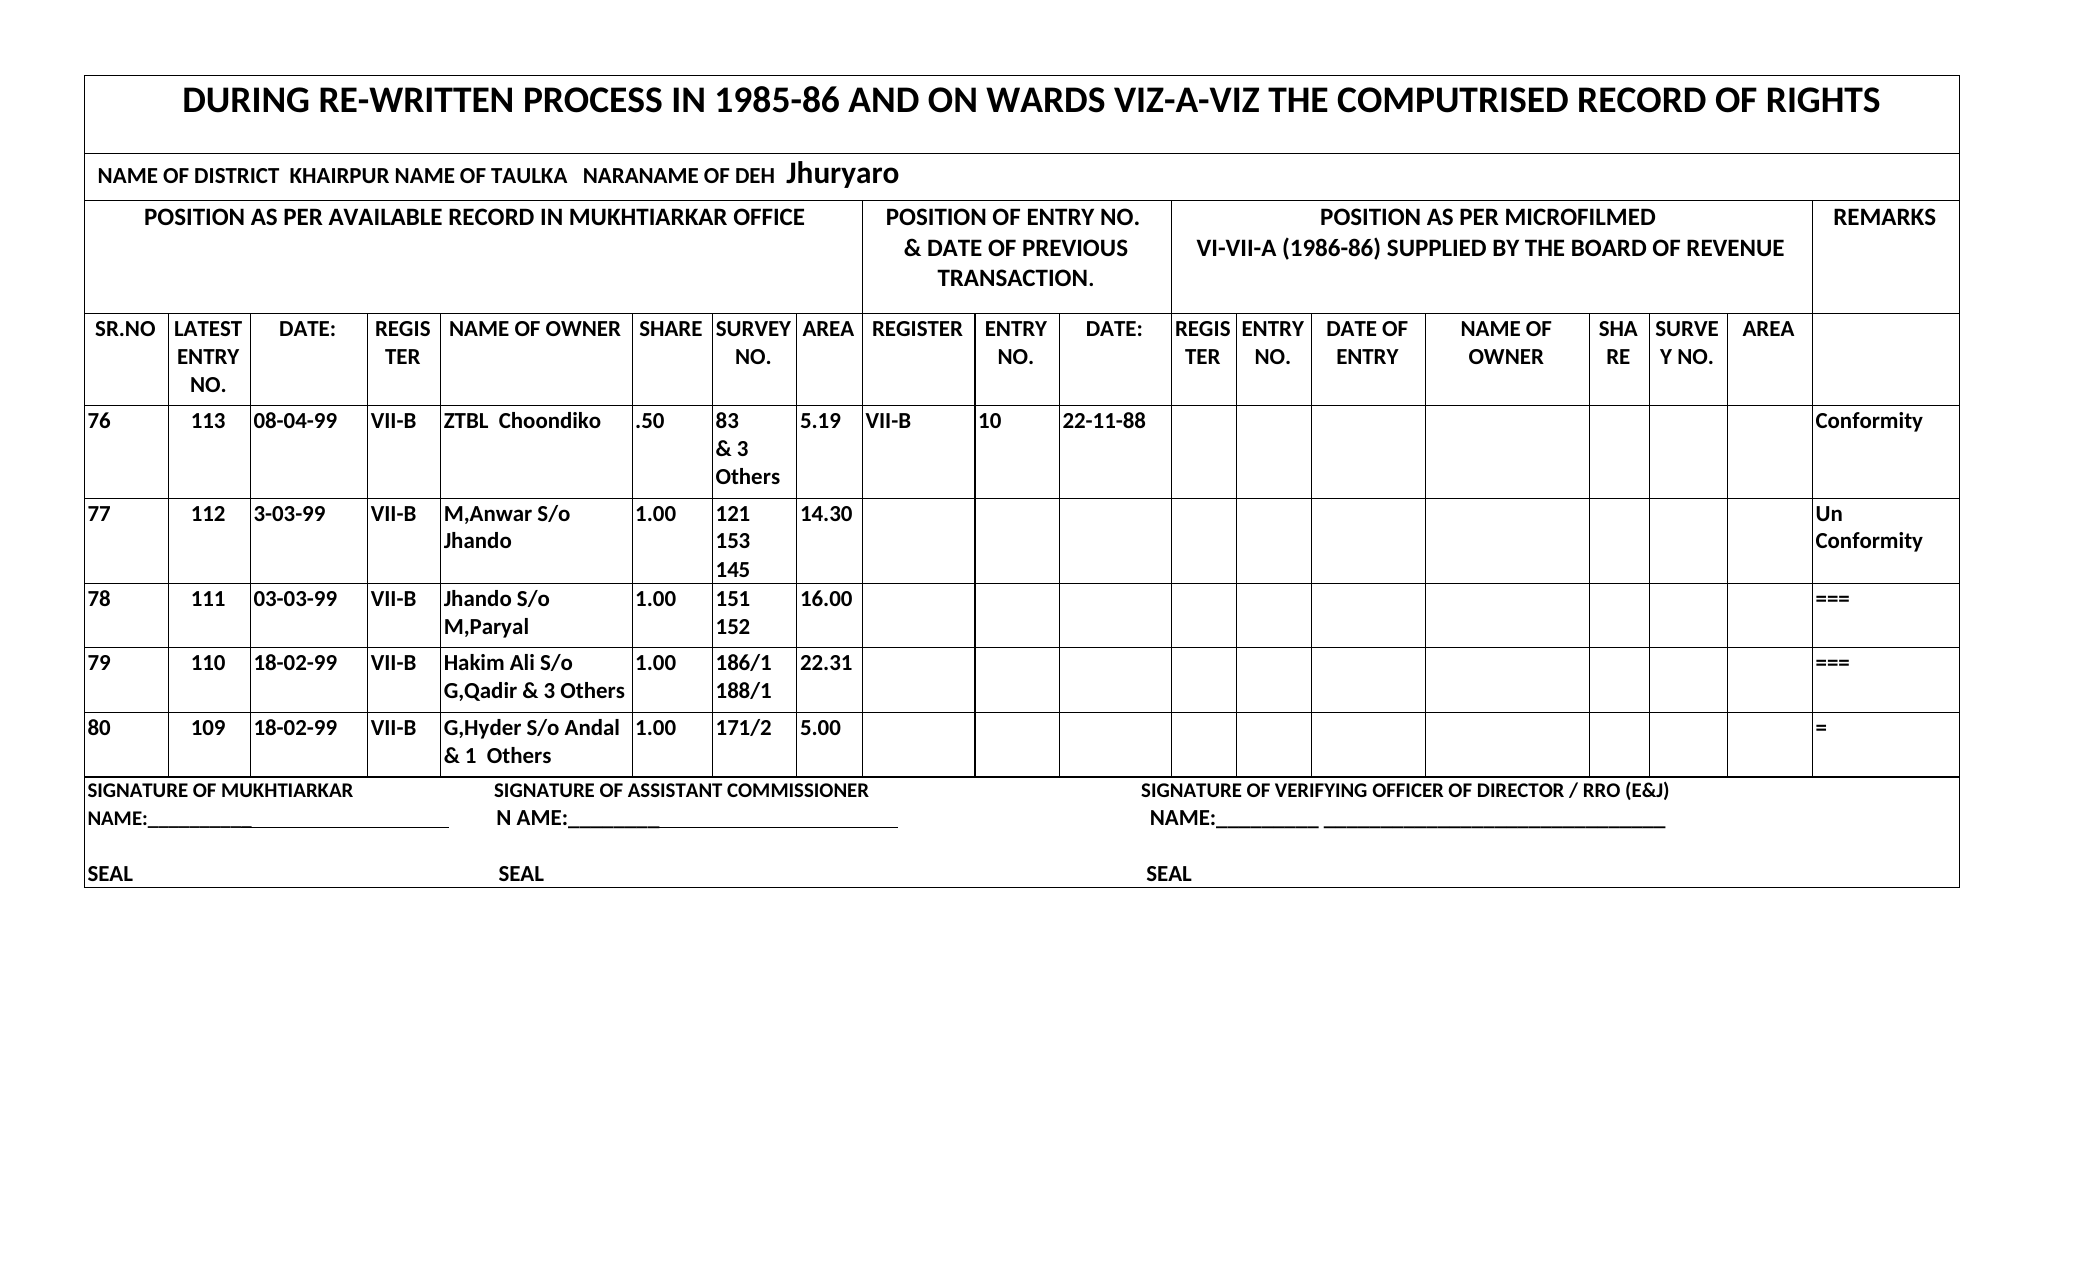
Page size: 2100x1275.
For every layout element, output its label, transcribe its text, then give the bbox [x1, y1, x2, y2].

table_cell NAME OF DISTRICT KHAIRPUR NAME OF TAULKA NARANAME OF DEH Jhuryaro [85, 154, 1959, 200]
table_cell SHARE [633, 314, 712, 405]
table_cell [1426, 584, 1589, 647]
table_cell [1237, 713, 1311, 776]
table_cell [1728, 648, 1812, 712]
table_cell [1813, 314, 1959, 405]
table_cell DATE: [1060, 314, 1171, 405]
table_cell AREA [1728, 314, 1812, 405]
table_cell [1650, 713, 1727, 776]
table_cell 112 [169, 499, 250, 583]
table_cell [1426, 648, 1589, 712]
table_cell 83 & 3 Others [713, 406, 796, 498]
table_cell [1590, 584, 1649, 647]
table_cell [1312, 406, 1425, 498]
table_cell [1590, 499, 1649, 583]
table_cell [863, 713, 974, 776]
table_cell [1060, 499, 1171, 583]
table_cell Hakim Ali S/o G,Qadir & 3 Others [441, 648, 632, 712]
table_cell 5.19 [797, 406, 862, 498]
table_cell 1.00 [633, 713, 712, 776]
table_cell 79 [85, 648, 168, 712]
table_cell [1172, 713, 1236, 776]
table_cell [1728, 713, 1812, 776]
table_cell [1650, 648, 1727, 712]
table_cell Un Conformity [1813, 499, 1959, 583]
table_cell [1237, 406, 1311, 498]
table_cell Jhando S/o M,Paryal [441, 584, 632, 647]
table_cell [976, 713, 1059, 776]
table_cell 171/2 [713, 713, 796, 776]
table_cell 3-03-99 [251, 499, 367, 583]
table_cell SURVEY NO. [1650, 314, 1727, 405]
table_cell 77 [85, 499, 168, 583]
table_cell [1650, 406, 1727, 498]
table_cell [1312, 648, 1425, 712]
table_cell AREA [797, 314, 862, 405]
table_cell VII-B [368, 713, 440, 776]
table_cell [1590, 713, 1649, 776]
table_cell 18-02-99 [251, 648, 367, 712]
table_cell 111 [169, 584, 250, 647]
table_cell [1426, 499, 1589, 583]
table_cell [976, 648, 1059, 712]
table_cell [1590, 648, 1649, 712]
table_cell VII-B [368, 584, 440, 647]
table_cell POSITION OF ENTRY NO. & DATE OF PREVIOUS TRANSACTION. [863, 201, 1171, 313]
table_cell 16.00 [797, 584, 862, 647]
table_cell ENTRY NO. [976, 314, 1059, 405]
table_cell VII-B [863, 406, 974, 498]
table_cell 14.30 [797, 499, 862, 583]
table_cell NAME OF OWNER [1426, 314, 1589, 405]
table_cell [1650, 584, 1727, 647]
table_cell 186/1 188/1 [713, 648, 796, 712]
table_cell [1426, 713, 1589, 776]
table_cell G,Hyder S/o Andal & 1 Others [441, 713, 632, 776]
table_cell REGISTER [1172, 314, 1236, 405]
table_cell DATE OF ENTRY [1312, 314, 1425, 405]
table_cell LATEST ENTRY NO. [169, 314, 250, 405]
table_cell [1312, 499, 1425, 583]
table_cell POSITION AS PER MICROFILMED VI-VII-A (1986-86) SUPPLIED BY THE BOARD OF REVENUE [1172, 201, 1812, 313]
table_cell [1060, 648, 1171, 712]
table_cell POSITION AS PER AVAILABLE RECORD IN MUKHTIARKAR OFFICE [85, 201, 862, 313]
table_cell [1728, 584, 1812, 647]
table_cell REGISTER [863, 314, 974, 405]
table_cell VII-B [368, 406, 440, 498]
table_cell 08-04-99 [251, 406, 367, 498]
table_cell 80 [85, 713, 168, 776]
table_cell [1590, 406, 1649, 498]
table_cell 03-03-99 [251, 584, 367, 647]
table_cell 10 [976, 406, 1059, 498]
table_cell SR.NO [85, 314, 168, 405]
table_cell 22.31 [797, 648, 862, 712]
table_cell DATE: [251, 314, 367, 405]
table_cell SURVEY NO. [713, 314, 796, 405]
table_cell [863, 499, 974, 583]
table_cell [1312, 713, 1425, 776]
table_cell [1060, 713, 1171, 776]
table_cell [1426, 406, 1589, 498]
table_cell [1172, 648, 1236, 712]
table_cell === [1813, 648, 1959, 712]
table_cell REMARKS [1813, 201, 1959, 313]
table_cell Conformity [1813, 406, 1959, 498]
table_cell NAME OF OWNER [441, 314, 632, 405]
table_cell 1.00 [633, 648, 712, 712]
table_cell .50 [633, 406, 712, 498]
table_cell ZTBL Choondiko [441, 406, 632, 498]
table_cell [863, 648, 974, 712]
table_cell [1312, 584, 1425, 647]
table_cell 76 [85, 406, 168, 498]
table_cell [1728, 406, 1812, 498]
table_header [85, 76, 1959, 152]
table_cell 110 [169, 648, 250, 712]
table_cell [863, 584, 974, 647]
table_cell 151 152 [713, 584, 796, 647]
table_cell M,Anwar S/o Jhando [441, 499, 632, 583]
table_cell 121 153 145 [713, 499, 796, 583]
table_cell VII-B [368, 499, 440, 583]
table_cell ENTRY NO. [1237, 314, 1311, 405]
table_cell = [1813, 713, 1959, 776]
table_cell 18-02-99 [251, 713, 367, 776]
table_cell === [1813, 584, 1959, 647]
table_cell 109 [169, 713, 250, 776]
table_cell [1728, 499, 1812, 583]
table_cell [1172, 406, 1236, 498]
table_cell [1060, 584, 1171, 647]
table_cell [1237, 584, 1311, 647]
table_cell 5.00 [797, 713, 862, 776]
table_cell [1172, 499, 1236, 583]
table_cell VII-B [368, 648, 440, 712]
table_cell 78 [85, 584, 168, 647]
table_cell REGISTER [368, 314, 440, 405]
table_cell 1.00 [633, 499, 712, 583]
table_cell SHARE [1590, 314, 1649, 405]
table_cell [976, 584, 1059, 647]
table_cell [1237, 648, 1311, 712]
table_cell 22-11-88 [1060, 406, 1171, 498]
table_cell [1172, 584, 1236, 647]
table_cell [1237, 499, 1311, 583]
table_cell [1650, 499, 1727, 583]
table_cell SIGNATURE OF MUKHTIARKAR SIGNATURE OF ASSISTANT COMMISSIONER SIGNATURE OF VERIFYING OFFICER OF DIRECTOR / RRO (E&J) NAME:__________ N AME:________ NAME:_________ ______________________________ SEAL SEAL SEAL [85, 778, 1959, 887]
table_cell 113 [169, 406, 250, 498]
table_cell [976, 499, 1059, 583]
table_cell 1.00 [633, 584, 712, 647]
